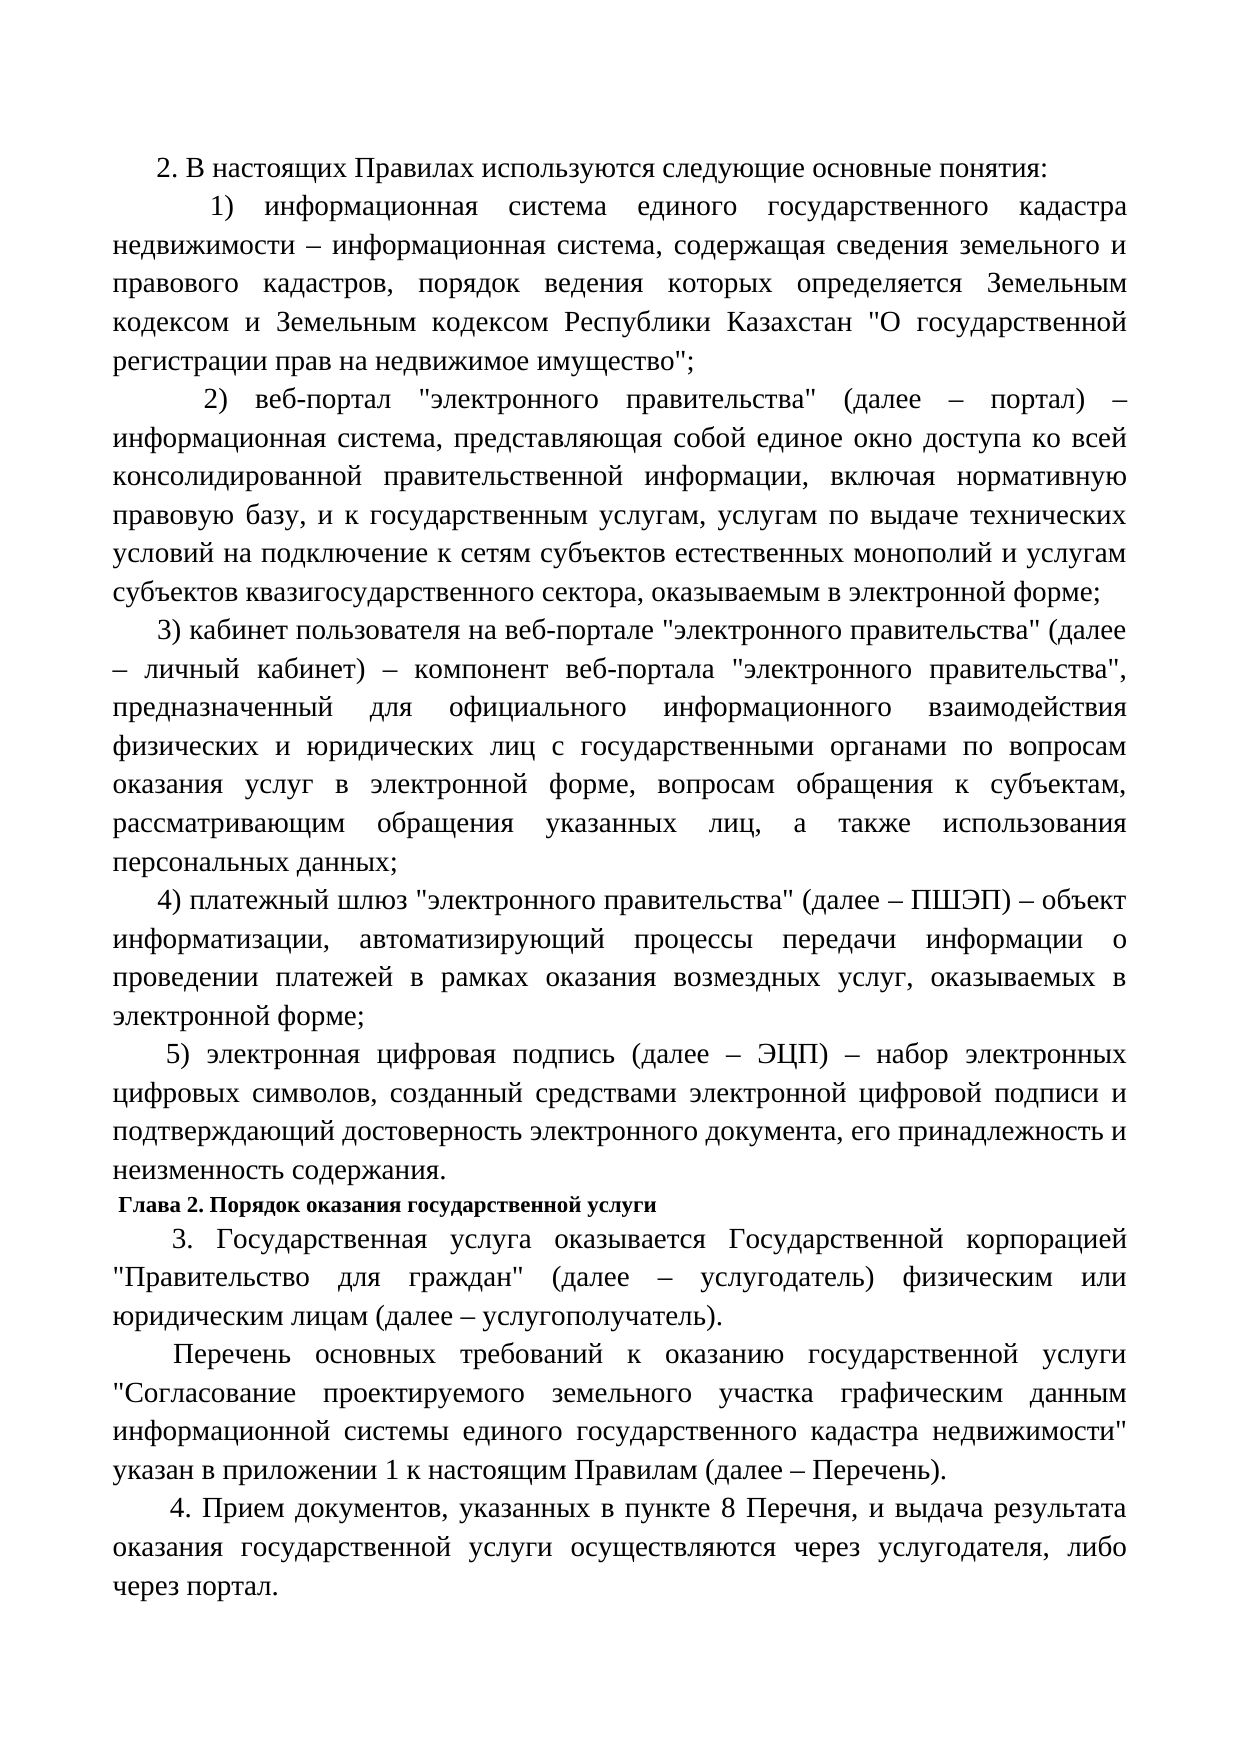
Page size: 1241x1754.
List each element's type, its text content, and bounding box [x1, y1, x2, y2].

text 3) кабинет пользователя на веб-портале "электронного правительства" (далее – личный кабинет) – компонент веб-портала "электронного правительства", предназначенный для официального информационного взаимодействия физических и юридических лиц с государственными органами по вопросам оказания услуг в электронной форме, вопросам обращения к субъектам, рассматривающим обращения указанных лиц, а также использования персональных данных; [112, 612, 1128, 877]
text Перечень основных требований к оказанию государственной услуги "Согласование проектируемого земельного участка графическим данным информационной системы единого государственного кадастра недвижимости" указан в приложении 1 к настоящим Правилам (далее – Перечень). [112, 1336, 1128, 1486]
text 4) платежный шлюз "электронного правительства" (далее – ПШЭП) – объект информатизации, автоматизирующий процессы передачи информации о проведении платежей в рамках оказания возмездных услуг, оказываемых в электронной форме; [112, 882, 1128, 1031]
text 4. Прием документов, указанных в пункте 8 Перечня, и выдача результата оказания государственной услуги осуществляются через услугодателя, либо через портал. [112, 1491, 1128, 1601]
text Глава 2. Порядок оказания государственной услуги [112, 1191, 1128, 1217]
text 5) электронная цифровая подпись (далее – ЭЦП) – набор электронных цифровых символов, созданный средствами электронной цифровой подписи и подтверждающий достоверность электронного документа, его принадлежность и неизменность содержания. [112, 1036, 1128, 1186]
text 1) информационная система единого государственного кадастра недвижимости – информационная система, содержащая сведения земельного и правового кадастров, порядок ведения которых определяется Земельным кодексом и Земельным кодексом Республики Казахстан "О государственной регистрации прав на недвижимое имущество"; [112, 188, 1128, 376]
text 3. Государственная услуга оказывается Государственной корпорацией "Правительство для граждан" (далее – услугодатель) физическим или юридическим лицам (далее – услугополучатель). [112, 1221, 1128, 1331]
text 2) веб-портал "электронного правительства" (далее – портал) – информационная система, представляющая собой единое окно доступа ко всей консолидированной правительственной информации, включая нормативную правовую базу, и к государственным услугам, услугам по выдаче технических условий на подключение к сетям субъектов естественных монополий и услугам субъектов квазигосударственного сектора, оказываемым в электронной форме; [112, 381, 1128, 607]
text 2. В настоящих Правилах используются следующие основные понятия: [112, 150, 1128, 183]
